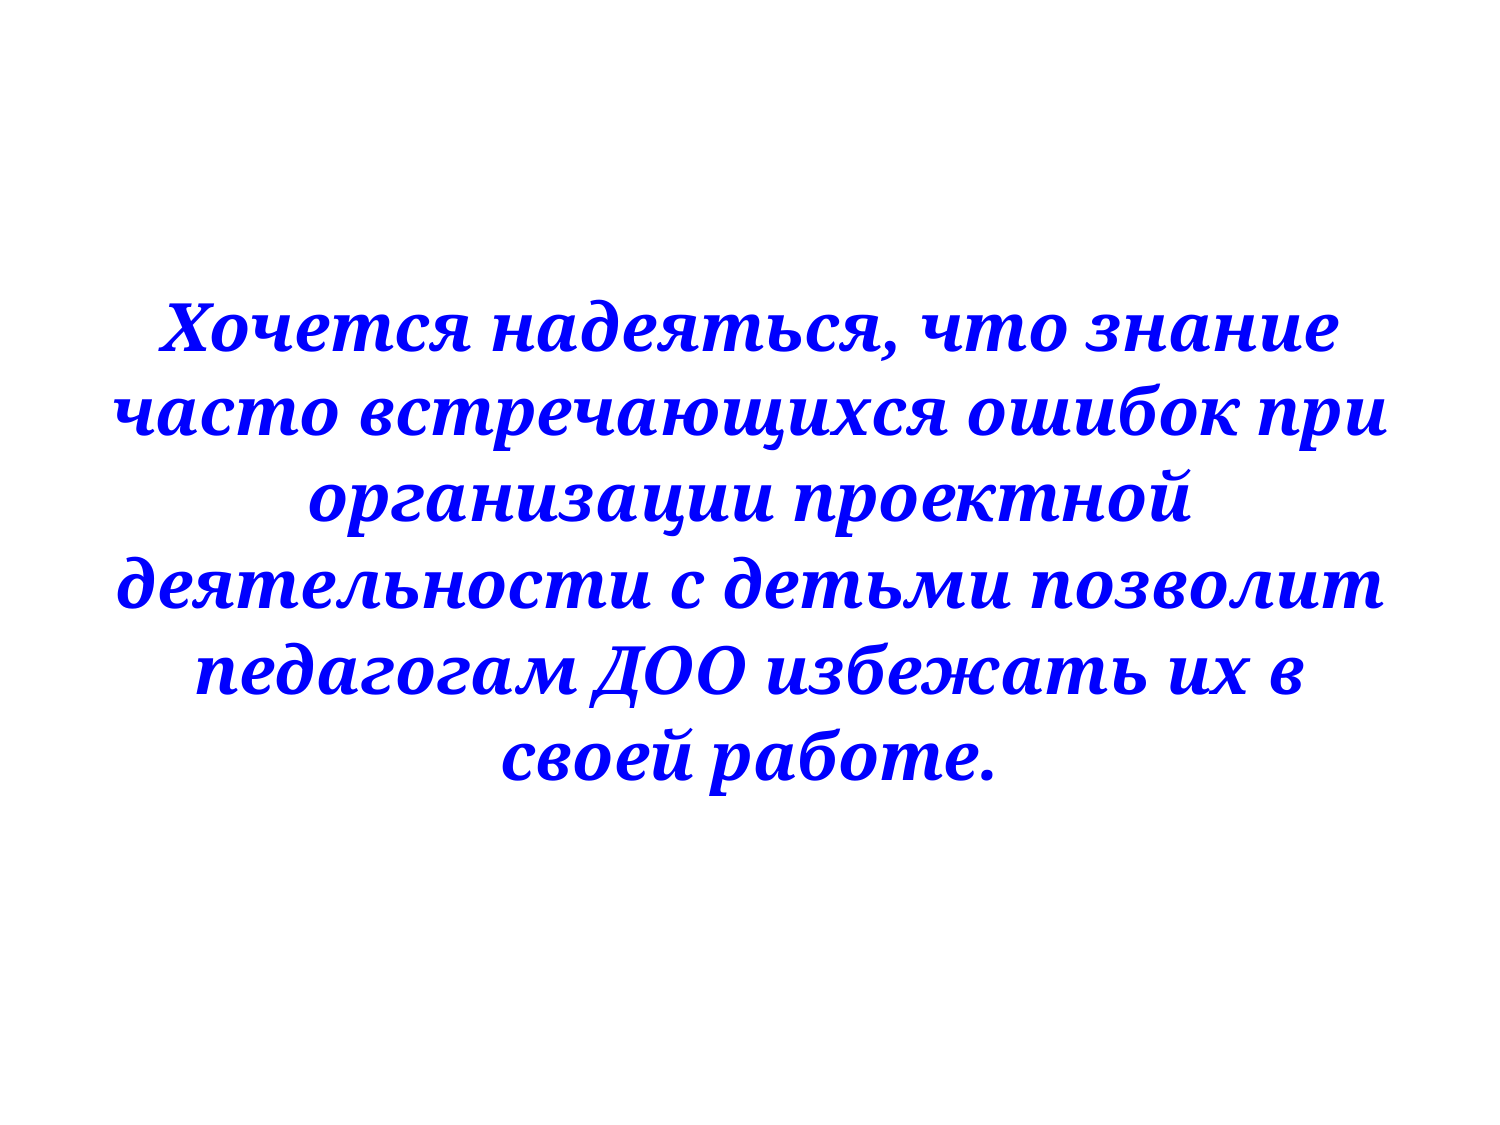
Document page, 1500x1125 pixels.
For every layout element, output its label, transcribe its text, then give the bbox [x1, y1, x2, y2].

text Хочется надеяться, что знание часто встречающихся ошибок при организации проектной деятельности с детьми позволит педагогам ДОО избежать их в своей работе. [100, 282, 1400, 800]
